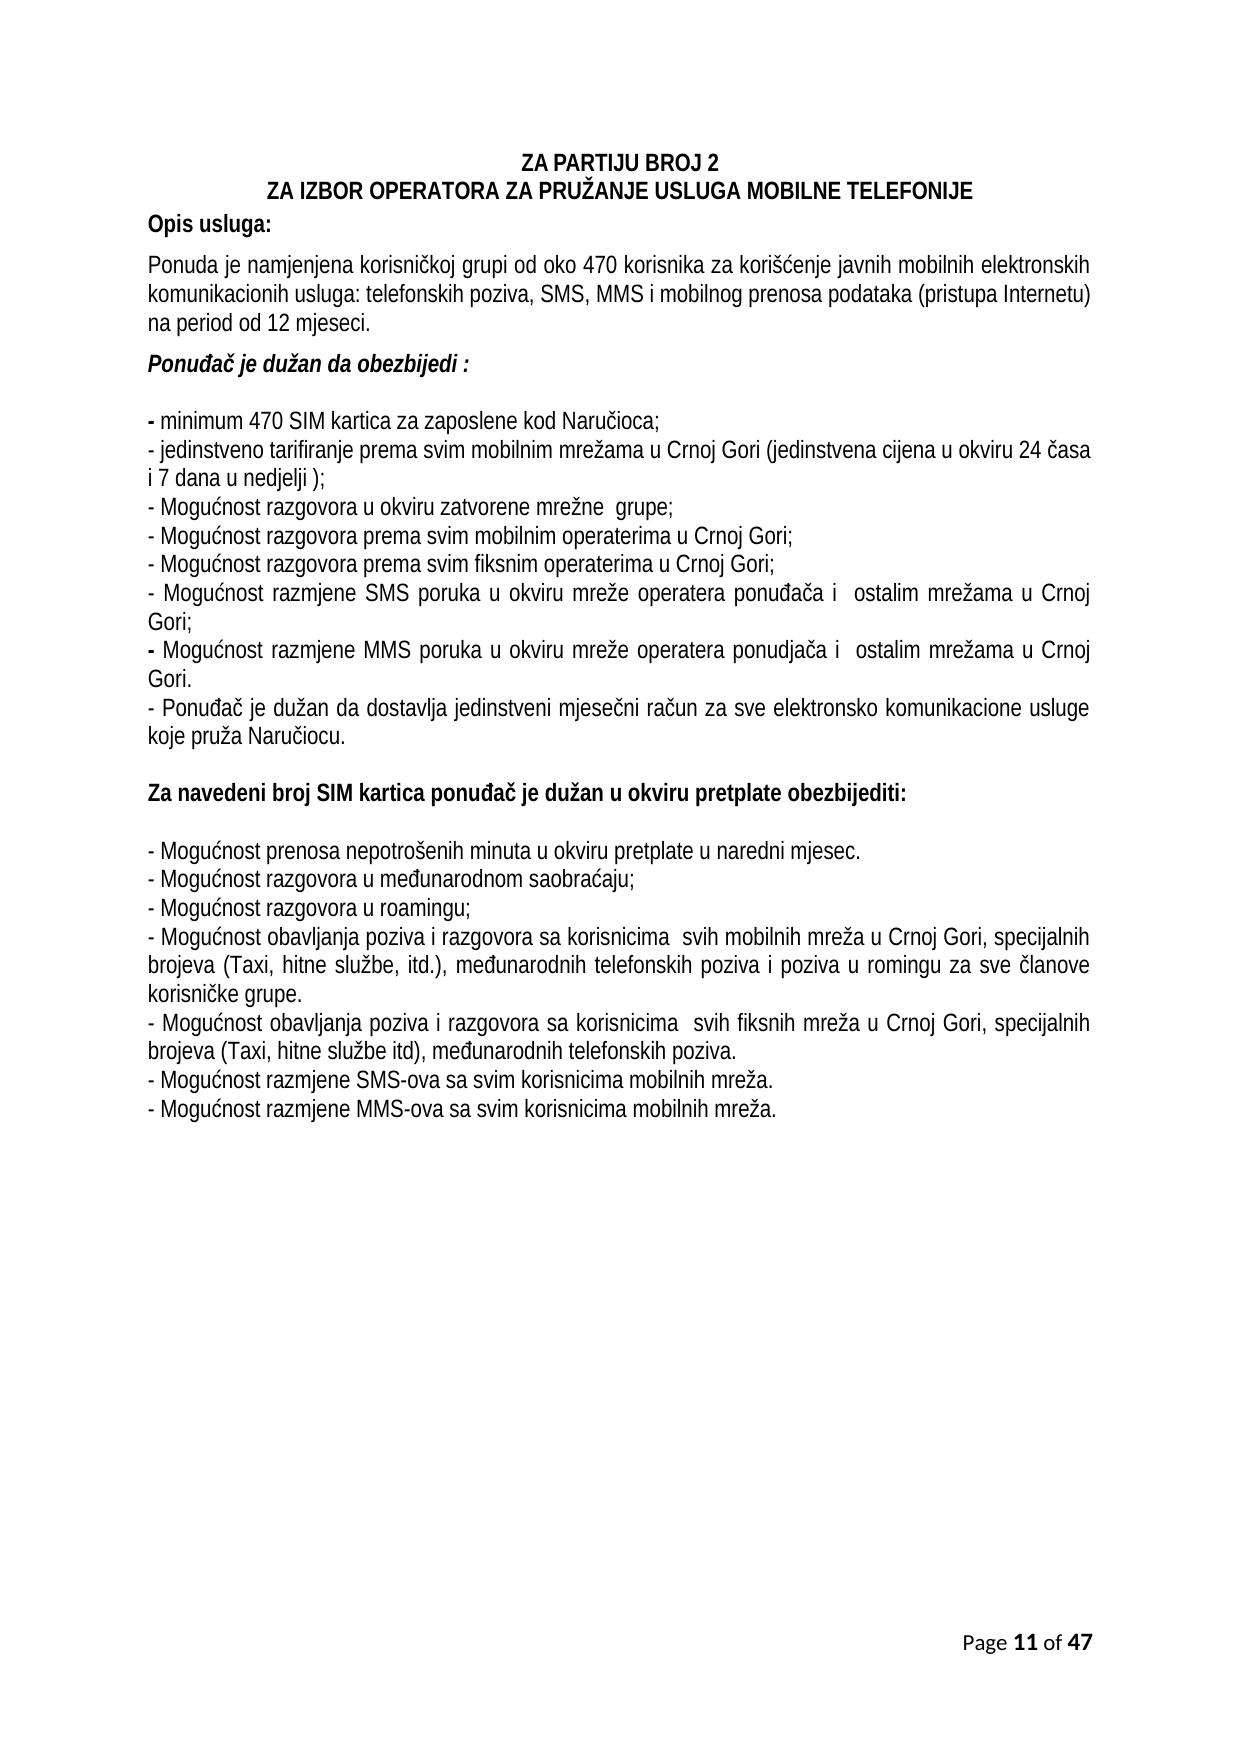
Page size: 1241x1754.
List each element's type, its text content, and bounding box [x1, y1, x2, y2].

text - minimum 470 SIM kartica za zaposlene kod Naručioca; [148, 406, 1093, 435]
text - Mogućnost razgovora prema svim fiksnim operaterima u Crnoj Gori; [148, 549, 1093, 578]
text - jedinstveno tarifiranje prema svim mobilnim mrežama u Crnoj Gori (jedinstvena cijena u okviru 24 časa i 7 dana u nedjelji ); [148, 435, 1093, 492]
text - Mogućnost prenosa nepotrošenih minuta u okviru pretplate u naredni mjesec. [148, 836, 1093, 864]
text ZA PARTIJU BROJ 2 [148, 148, 1093, 176]
text - Mogućnost razmjene MMS-ova sa svim korisnicima mobilnih mreža. [148, 1093, 1093, 1122]
text Opis usluga: [148, 209, 1093, 238]
text - Mogućnost razgovora u međunarodnom saobraćaju; [148, 864, 1093, 893]
text ZA IZBOR OPERATORA ZA PRUŽANJE USLUGA MOBILNE TELEFONIJE [148, 176, 1093, 205]
text Ponuđač je dužan da obezbijedi : [148, 349, 1093, 377]
text - Mogućnost razmjene MMS poruka u okviru mreže operatera ponudjača i ostalim mrežama u Crnoj Gori. [148, 635, 1093, 692]
text Za navedeni broj SIM kartica ponuđač je dužan u okviru pretplate obezbijediti: [148, 778, 1093, 807]
text - Mogućnost obavljanja poziva i razgovora sa korisnicima svih fiksnih mreža u Crnoj Gori, specijalnih brojeva (Taxi, hitne službe itd), međunarodnih telefonskih poziva. [148, 1008, 1093, 1065]
text - Mogućnost razgovora u roamingu; [148, 893, 1093, 922]
text - Mogućnost razgovora prema svim mobilnim operaterima u Crnoj Gori; [148, 521, 1093, 549]
text - Mogućnost razgovora u okviru zatvorene mrežne grupe; [148, 492, 1093, 521]
text - Mogućnost razmjene SMS-ova sa svim korisnicima mobilnih mreža. [148, 1065, 1093, 1093]
text Ponuda je namjenjena korisničkoj grupi od oko 470 korisnika za korišćenje javnih mobilnih elektronskih komunikacionih usluga: telefonskih poziva, SMS, MMS i mobilnog prenosa podataka (pristupa Internetu) na period od 12 mjeseci. [148, 250, 1093, 336]
text - Mogućnost razmjene SMS poruka u okviru mreže operatera ponuđača i ostalim mrežama u Crnoj Gori; [148, 578, 1093, 635]
text - Ponuđač je dužan da dostavlja jedinstveni mjesečni račun za sve elektronsko komunikacione usluge koje pruža Naručiocu. [148, 692, 1093, 750]
text - Mogućnost obavljanja poziva i razgovora sa korisnicima svih mobilnih mreža u Crnoj Gori, specijalnih brojeva (Taxi, hitne službe, itd.), međunarodnih telefonskih poziva i poziva u romingu za sve članove korisničke grupe. [148, 922, 1093, 1008]
